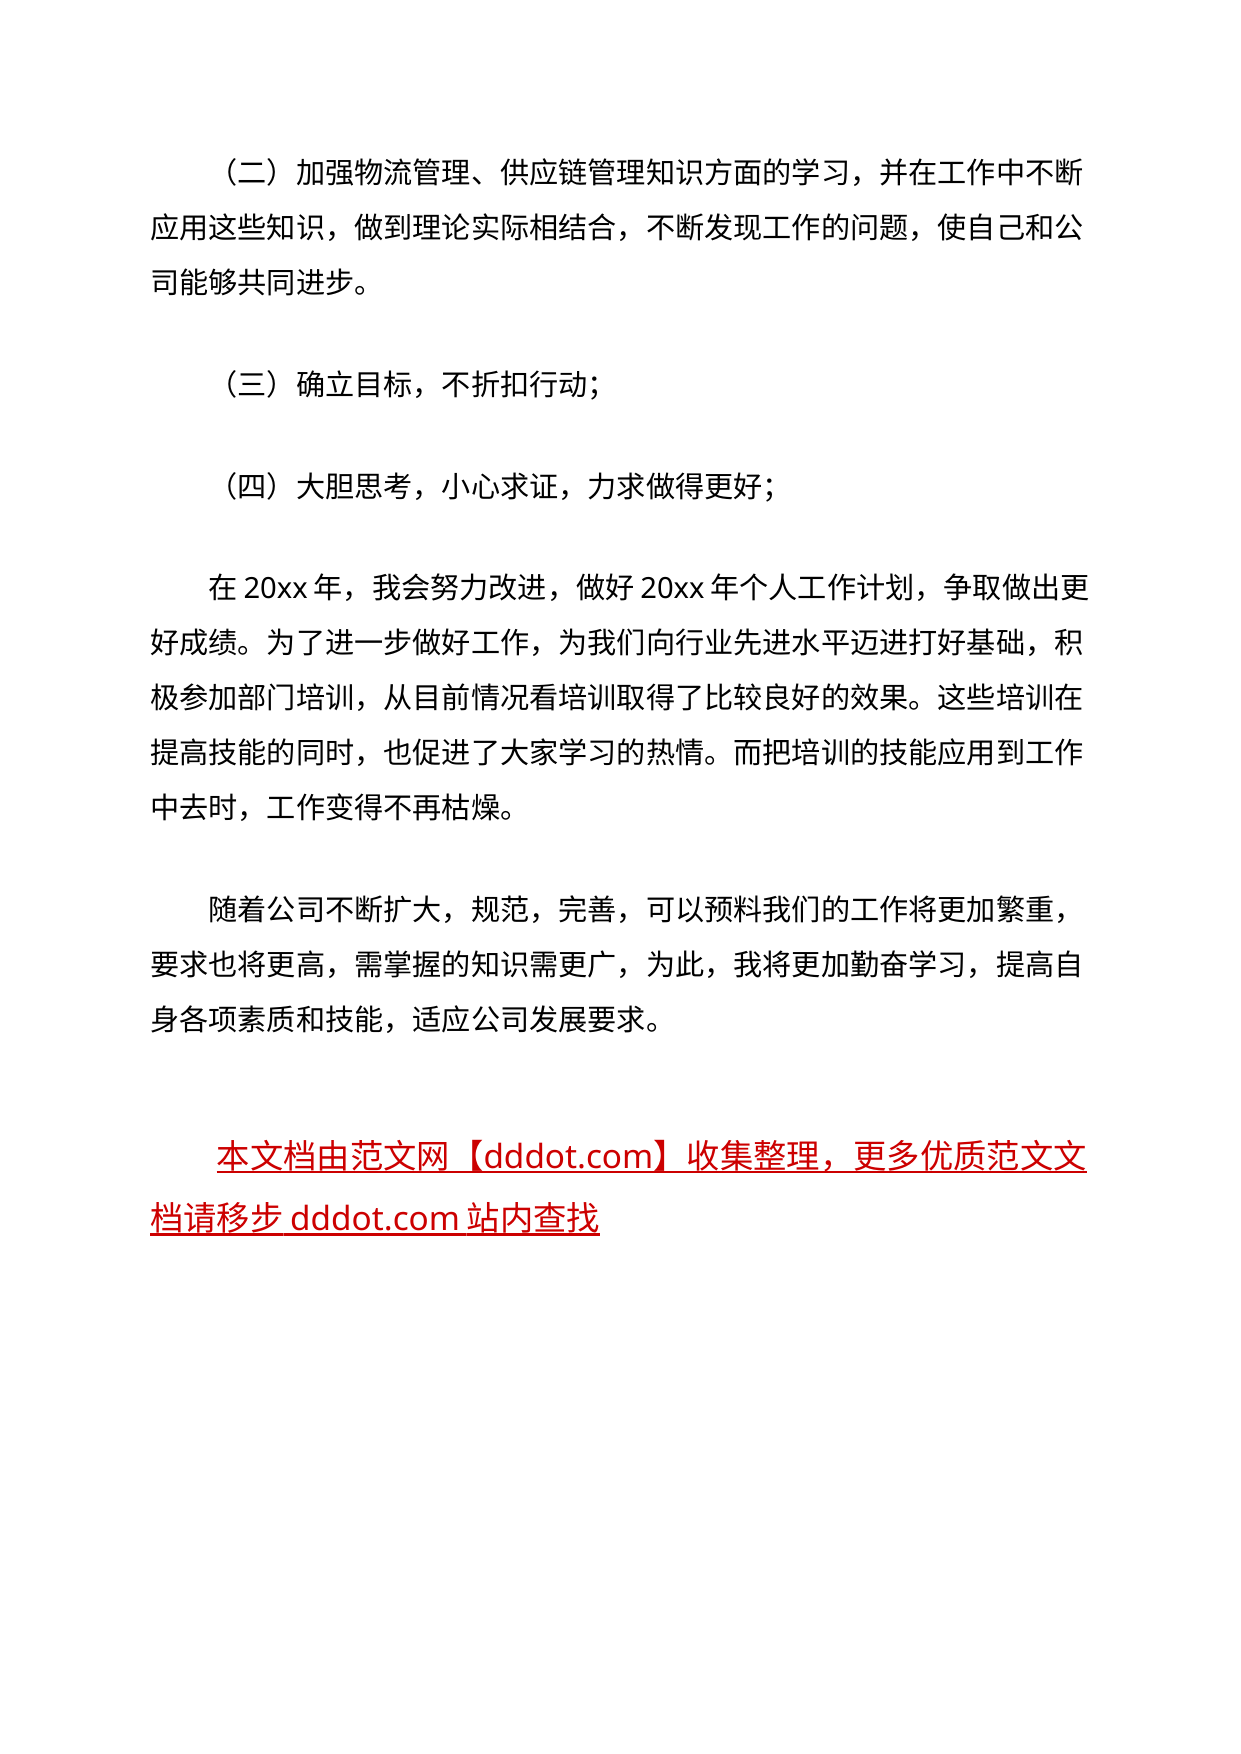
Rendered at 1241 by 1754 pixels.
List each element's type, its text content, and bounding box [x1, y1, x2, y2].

text 本文档由范文网【dddot.com】收集整理，更多优质范文文档请移步dddot.com站内查找 [150, 1129, 1090, 1241]
text 随着公司不断扩大，规范，完善，可以预料我们的工作将更加繁重，要求也将更高，需掌握的知识需更广，为此，我将更加勤奋学习，提高自身各项素质和技能，适应公司发展要求。 [150, 887, 1090, 1039]
text （三）确立目标，不折扣行动； [150, 362, 1090, 404]
text （二）加强物流管理、供应链管理知识方面的学习，并在工作中不断应用这些知识，做到理论实际相结合，不断发现工作的问题，使自己和公司能够共同进步。 [150, 150, 1090, 302]
text （四）大胆思考，小心求证，力求做得更好； [150, 463, 1090, 506]
text 在20xx年，我会努力改进，做好20xx年个人工作计划，争取做出更好成绩。为了进一步做好工作，为我们向行业先进水平迈进打好基础，积极参加部门培训，从目前情况看培训取得了比较良好的效果。这些培训在提高技能的同时，也促进了大家学习的热情。而把培训的技能应用到工作中去时，工作变得不再枯燥。 [150, 565, 1090, 827]
